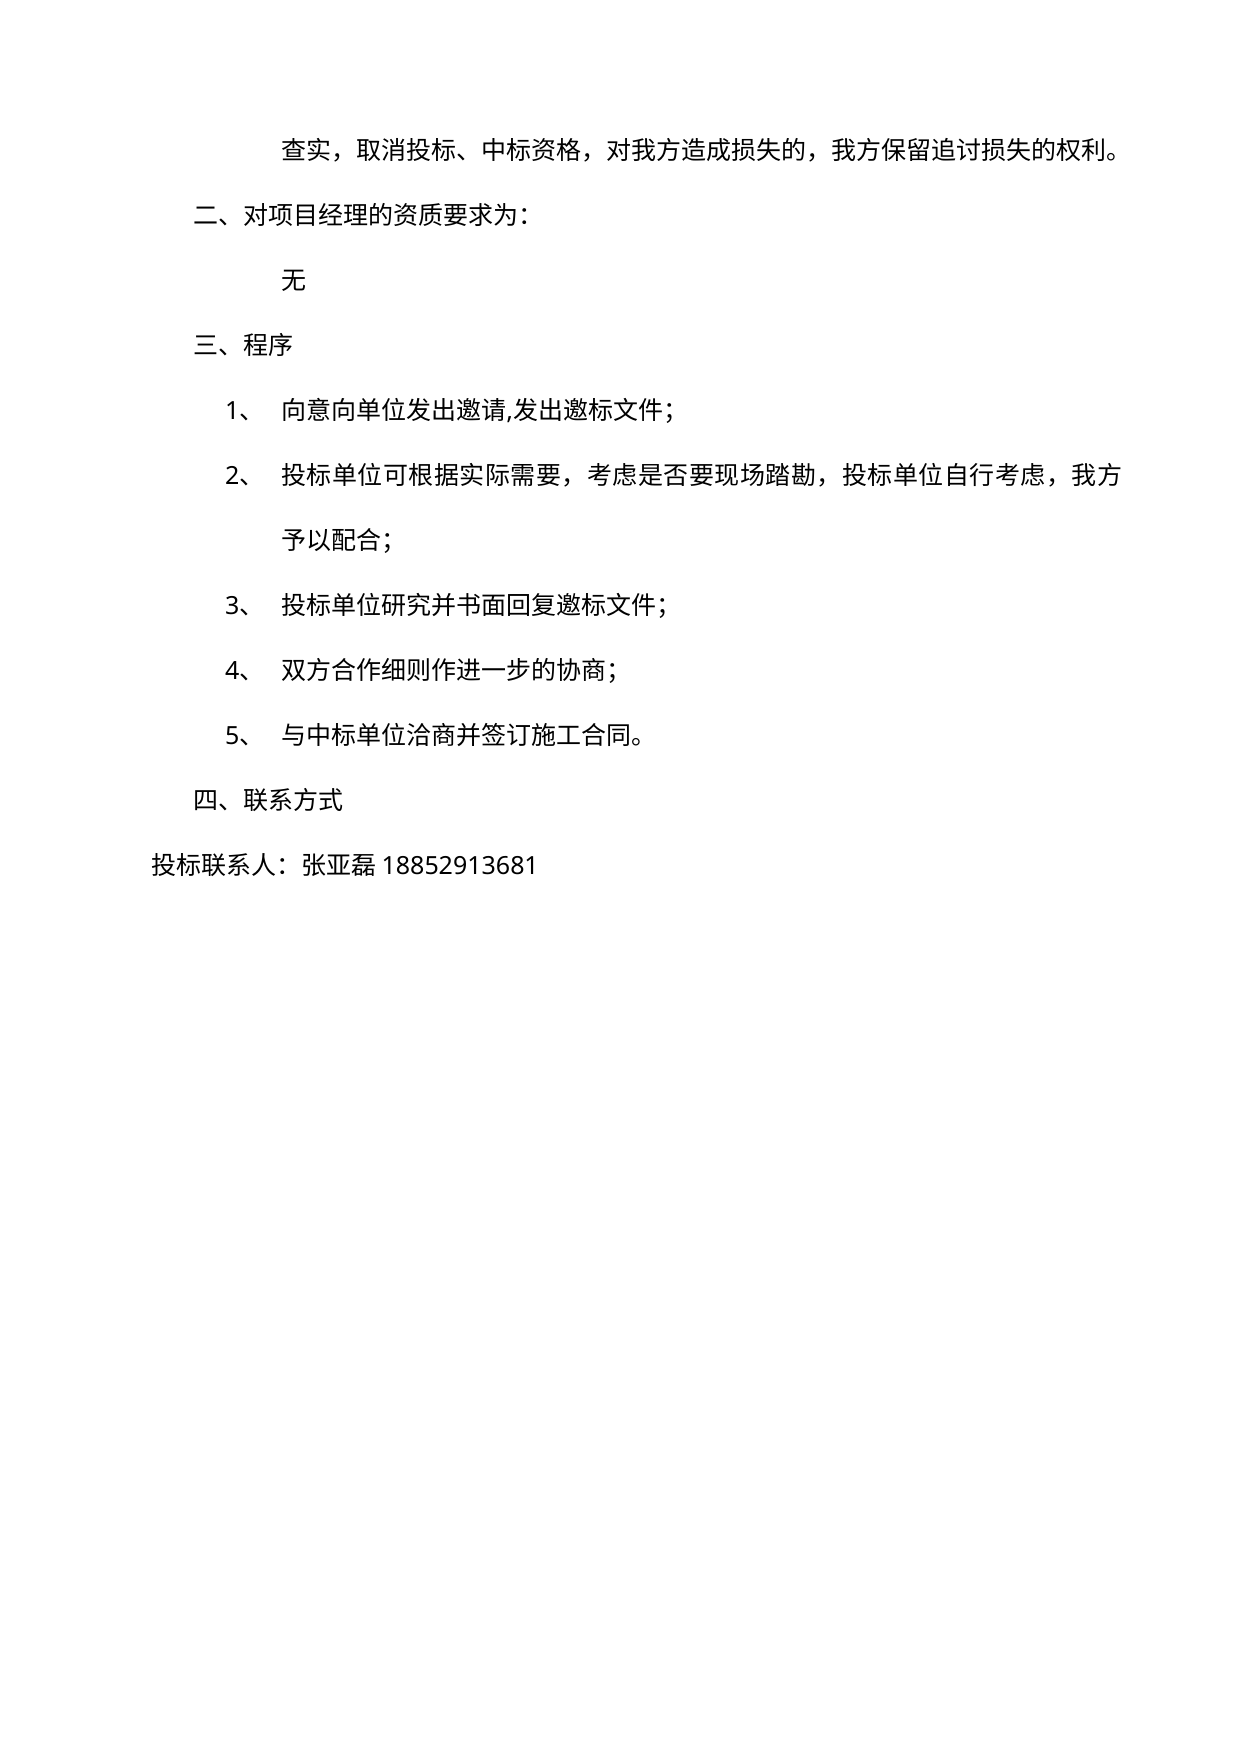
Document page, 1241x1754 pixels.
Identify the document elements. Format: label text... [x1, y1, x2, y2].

text 投标联系人：张亚磊 18852913681 [131, 831, 1125, 896]
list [225, 116, 1125, 181]
list 双方合作细则作进一步的协商； [225, 636, 1125, 701]
list 投标单位研究并书面回复邀标文件； [225, 571, 1125, 636]
text 二、对项目经理的资质要求为： [131, 181, 1125, 246]
list 与中标单位洽商并签订施工合同。 [225, 701, 1125, 766]
text 四、联系方式 [131, 766, 1125, 831]
list 向意向单位发出邀请,发出邀标文件； [225, 376, 1125, 441]
text 无 [243, 246, 1125, 311]
list 投标单位可根据实际需要，考虑是否要现场踏勘，投标单位自行考虑，我方予以配合； [225, 441, 1125, 571]
text 三、程序 [131, 311, 1125, 376]
